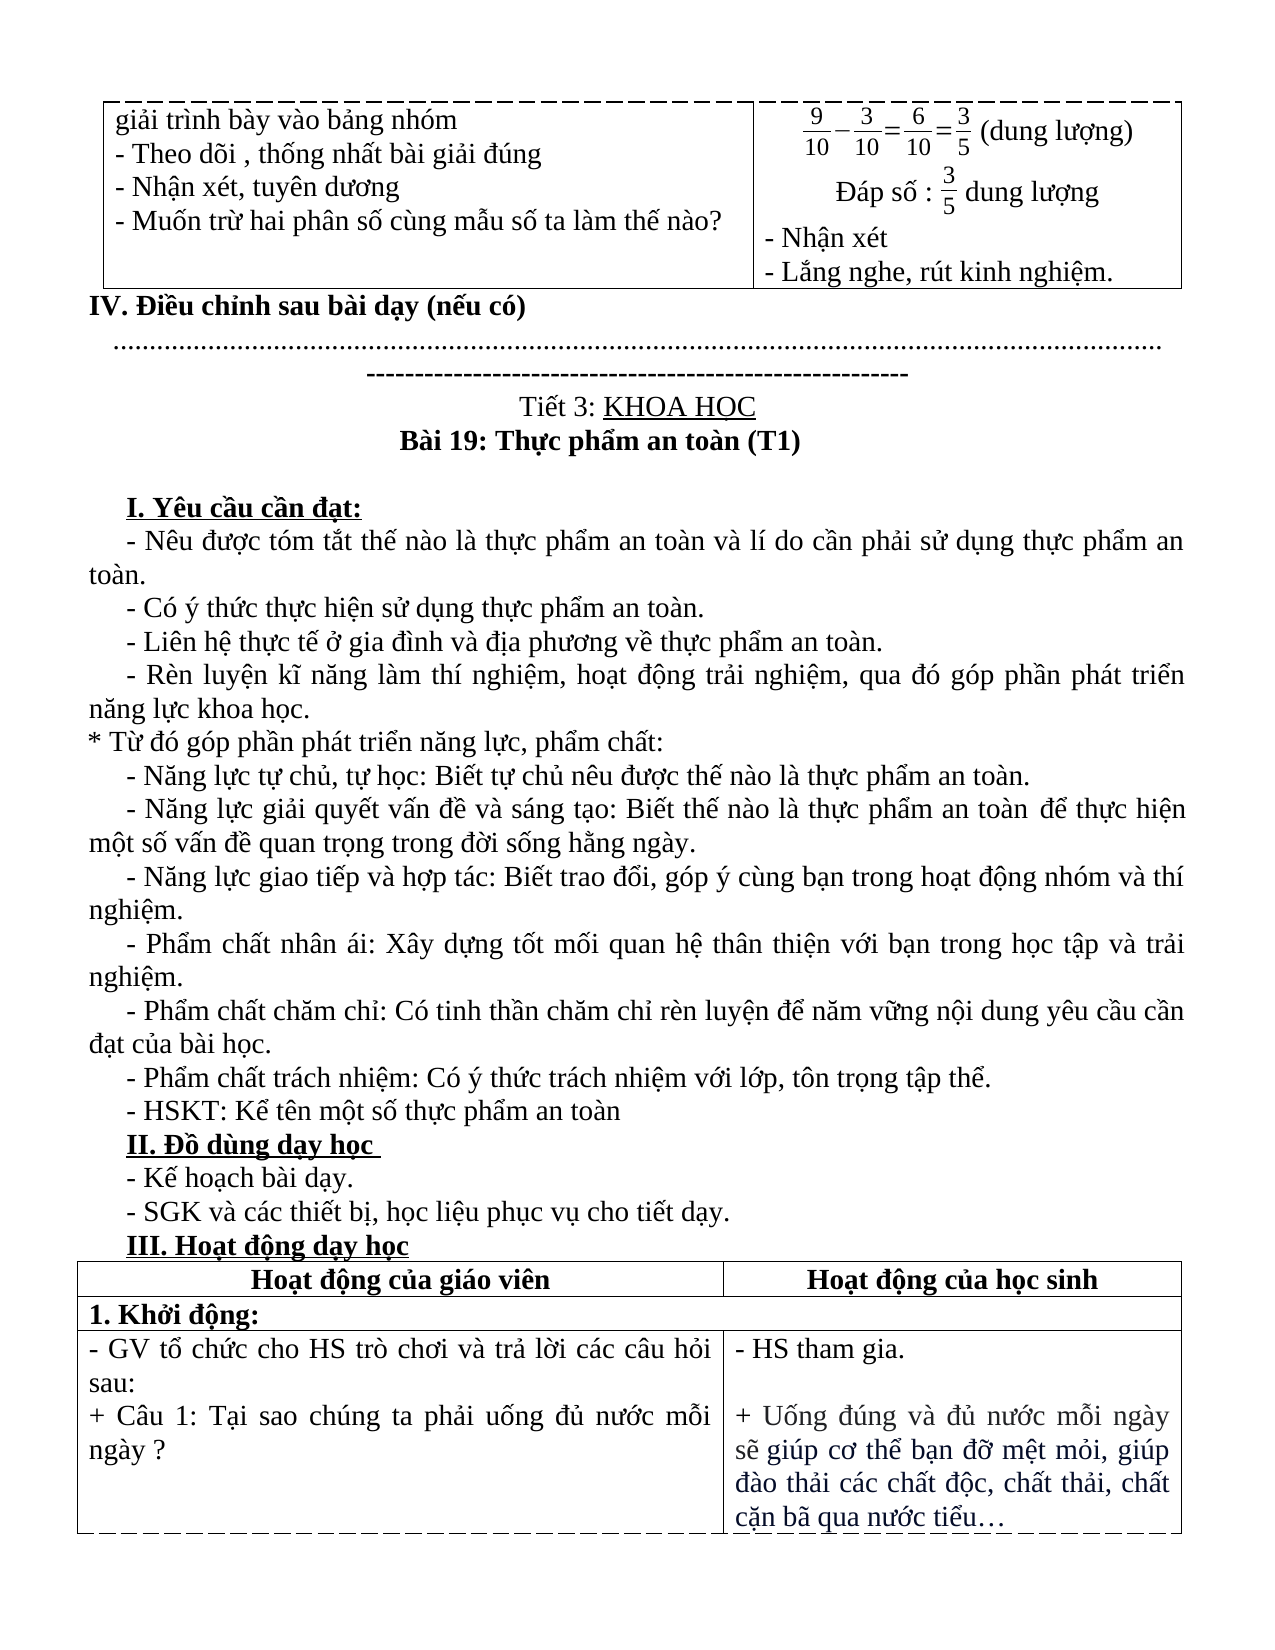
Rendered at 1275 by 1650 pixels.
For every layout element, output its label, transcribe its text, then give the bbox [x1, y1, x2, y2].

text - Năng lực giải quyết vấn đề và sáng tạo: Biết thế nào là thực phẩm an toàn để thực hiện một số vấn đề quan trọng trong đời sống hằng ngày. [89, 792, 1186, 859]
text Tiết 3: KHOA HỌC [89, 389, 1186, 423]
text - Phẩm chất chăm chỉ: Có tinh thần chăm chỉ rèn luyện để năm vững nội dung yêu cầu cần đạt của bài học. [89, 993, 1186, 1060]
table_cell 1. Khởi động: [78, 1297, 1181, 1330]
table_header Hoạt động của học sinh [724, 1262, 1181, 1296]
text - Năng lực tự chủ, tự học: Biết tự chủ nêu được thế nào là thực phẩm an toàn. [89, 758, 1186, 792]
text III. Hoạt động dạy học [89, 1228, 1186, 1261]
text I. Yêu cầu cần đạt: [89, 490, 1186, 523]
text - Phẩm chất nhân ái: Xây dựng tốt mối quan hệ thân thiện với bạn trong học tập và trải nghiệm. [89, 926, 1186, 993]
text * Từ đó góp phần phát triển năng lực, phẩm chất: [43, 724, 1186, 758]
text - Phẩm chất trách nhiệm: Có ý thức trách nhiệm với lớp, tôn trọng tập thể. [89, 1060, 1186, 1093]
text -------------------------------------------------------- [89, 356, 1186, 389]
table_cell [754, 101, 1181, 287]
text - Nêu được tóm tắt thế nào là thực phẩm an toàn và lí do cần phải sử dụng thực phẩm an toàn. [89, 523, 1186, 590]
text - HSKT: Kể tên một số thực phẩm an toàn [89, 1093, 1186, 1127]
text - Có ý thức thực hiện sử dụng thực phẩm an toàn. [89, 590, 1186, 624]
text IV. Điều chỉnh sau bài dạy (nếu có) [89, 288, 1186, 322]
text - Năng lực giao tiếp và hợp tác: Biết trao đổi, góp ý cùng bạn trong hoạt động nhóm và thí nghiệm. [89, 859, 1186, 926]
text ................................................................................................................................................ [89, 322, 1186, 356]
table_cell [724, 1331, 1181, 1533]
text - Liên hệ thực tế ở gia đình và địa phương về thực phẩm an toàn. [89, 624, 1186, 657]
text - SGK và các thiết bị, học liệu phục vụ cho tiết dạy. [89, 1194, 1186, 1228]
text - Kế hoạch bài dạy. [89, 1161, 1186, 1194]
text Bài 19: Thực phẩm an toàn (T1) [14, 423, 1186, 456]
text - Rèn luyện kĩ năng làm thí nghiệm, hoạt động trải nghiệm, qua đó góp phần phát triển năng lực khoa học. [89, 657, 1186, 724]
text II. Đồ dùng dạy học [89, 1127, 1186, 1161]
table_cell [104, 101, 753, 287]
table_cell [78, 1331, 723, 1533]
table_header Hoạt động của giáo viên [78, 1262, 723, 1296]
